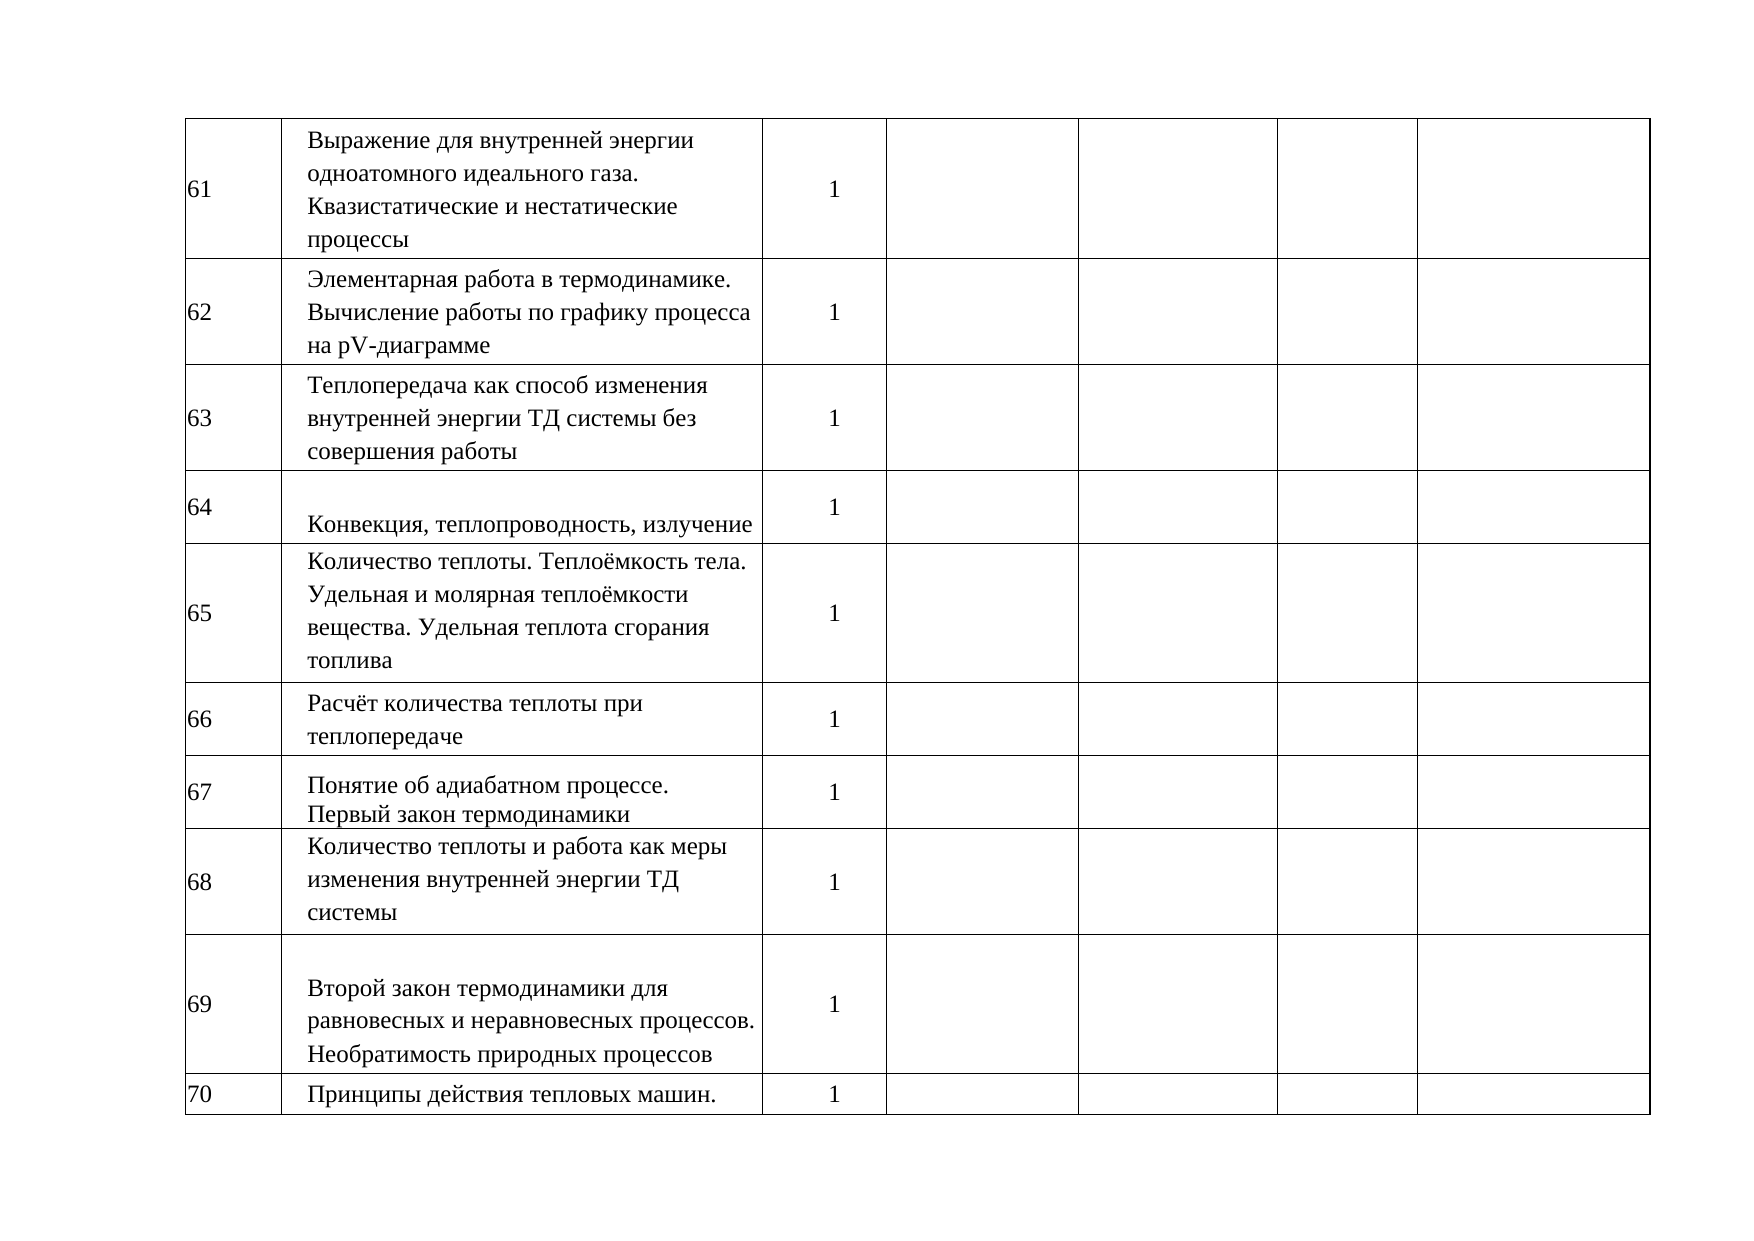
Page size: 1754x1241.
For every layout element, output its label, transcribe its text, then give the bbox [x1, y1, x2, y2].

table_cell Расчёт количества теплоты при теплопередаче [282, 683, 762, 755]
table_cell 70 [186, 1074, 281, 1113]
table_cell [1079, 544, 1277, 682]
table_cell [887, 471, 1078, 543]
table_cell [1278, 829, 1417, 933]
table_cell [1278, 471, 1417, 543]
table_cell [1079, 756, 1277, 827]
table_cell [887, 683, 1078, 755]
table_cell [1079, 259, 1277, 364]
table_cell [1079, 935, 1277, 1072]
table_cell 65 [186, 544, 281, 682]
table_cell [1278, 544, 1417, 682]
table_header Выражение для внутренней энергии одноатомного идеального газа. Квазистатические и нестатические процессы [282, 119, 762, 258]
table_cell Принципы действия тепловых машин. [282, 1074, 762, 1113]
table_cell [1418, 544, 1649, 682]
table_cell 1 [763, 259, 886, 364]
table_cell [1079, 365, 1277, 470]
table_header [1278, 119, 1417, 258]
table_cell Конвекция, теплопроводность, излучение [282, 471, 762, 543]
table_cell 1 [763, 683, 886, 755]
table_cell [1418, 683, 1649, 755]
table_cell [887, 935, 1078, 1072]
table_cell Теплопередача как способ изменения внутренней энергии ТД системы без совершения работы [282, 365, 762, 470]
table_cell [1278, 935, 1417, 1072]
table_cell [887, 259, 1078, 364]
table_header [1418, 119, 1649, 258]
table_cell 68 [186, 829, 281, 933]
table_cell [1079, 829, 1277, 933]
table_cell Элементарная работа в термодинамике. Вычисление работы по графику процесса на pV-диаграмме [282, 259, 762, 364]
table_header 1 [763, 119, 886, 258]
table_cell [1278, 365, 1417, 470]
table_cell [1079, 1074, 1277, 1113]
table_cell 62 [186, 259, 281, 364]
table_cell Количество теплоты. Теплоёмкость тела. Удельная и молярная теплоёмкости вещества. Удельная теплота сгорания топлива [282, 544, 762, 682]
table_cell 67 [186, 756, 281, 827]
table_cell Второй закон термодинамики для равновесных и неравновесных процессов. Необратимость природных процессов [282, 935, 762, 1072]
table_cell 63 [186, 365, 281, 470]
table_cell [887, 1074, 1078, 1113]
table_cell [1418, 1074, 1649, 1113]
table_cell [1278, 259, 1417, 364]
table_header [887, 119, 1078, 258]
table_cell [1418, 829, 1649, 933]
table_cell [1278, 683, 1417, 755]
table_cell [887, 829, 1078, 933]
table_cell [1079, 471, 1277, 543]
table_cell [887, 544, 1078, 682]
table_cell 1 [763, 829, 886, 933]
table_header 61 [186, 119, 281, 258]
table_cell [1418, 259, 1649, 364]
table_cell Понятие об адиабатном процессе. Первый закон термодинамики [282, 756, 762, 827]
table_cell [1418, 471, 1649, 543]
table_cell [1418, 756, 1649, 827]
table_cell [1418, 365, 1649, 470]
table_cell [887, 365, 1078, 470]
table_cell [1278, 1074, 1417, 1113]
table_cell Количество теплоты и работа как меры изменения внутренней энергии ТД системы [282, 829, 762, 933]
table_header [1079, 119, 1277, 258]
table_cell [1278, 756, 1417, 827]
table_cell 1 [763, 544, 886, 682]
table_cell 1 [763, 1074, 886, 1113]
table_cell 64 [186, 471, 281, 543]
table_cell 1 [763, 935, 886, 1072]
table_cell 66 [186, 683, 281, 755]
table_cell 1 [763, 756, 886, 827]
table_cell 1 [763, 365, 886, 470]
table_cell [1418, 935, 1649, 1072]
table_cell [1079, 683, 1277, 755]
table_cell 69 [186, 935, 281, 1072]
table_cell 1 [763, 471, 886, 543]
table_cell [887, 756, 1078, 827]
